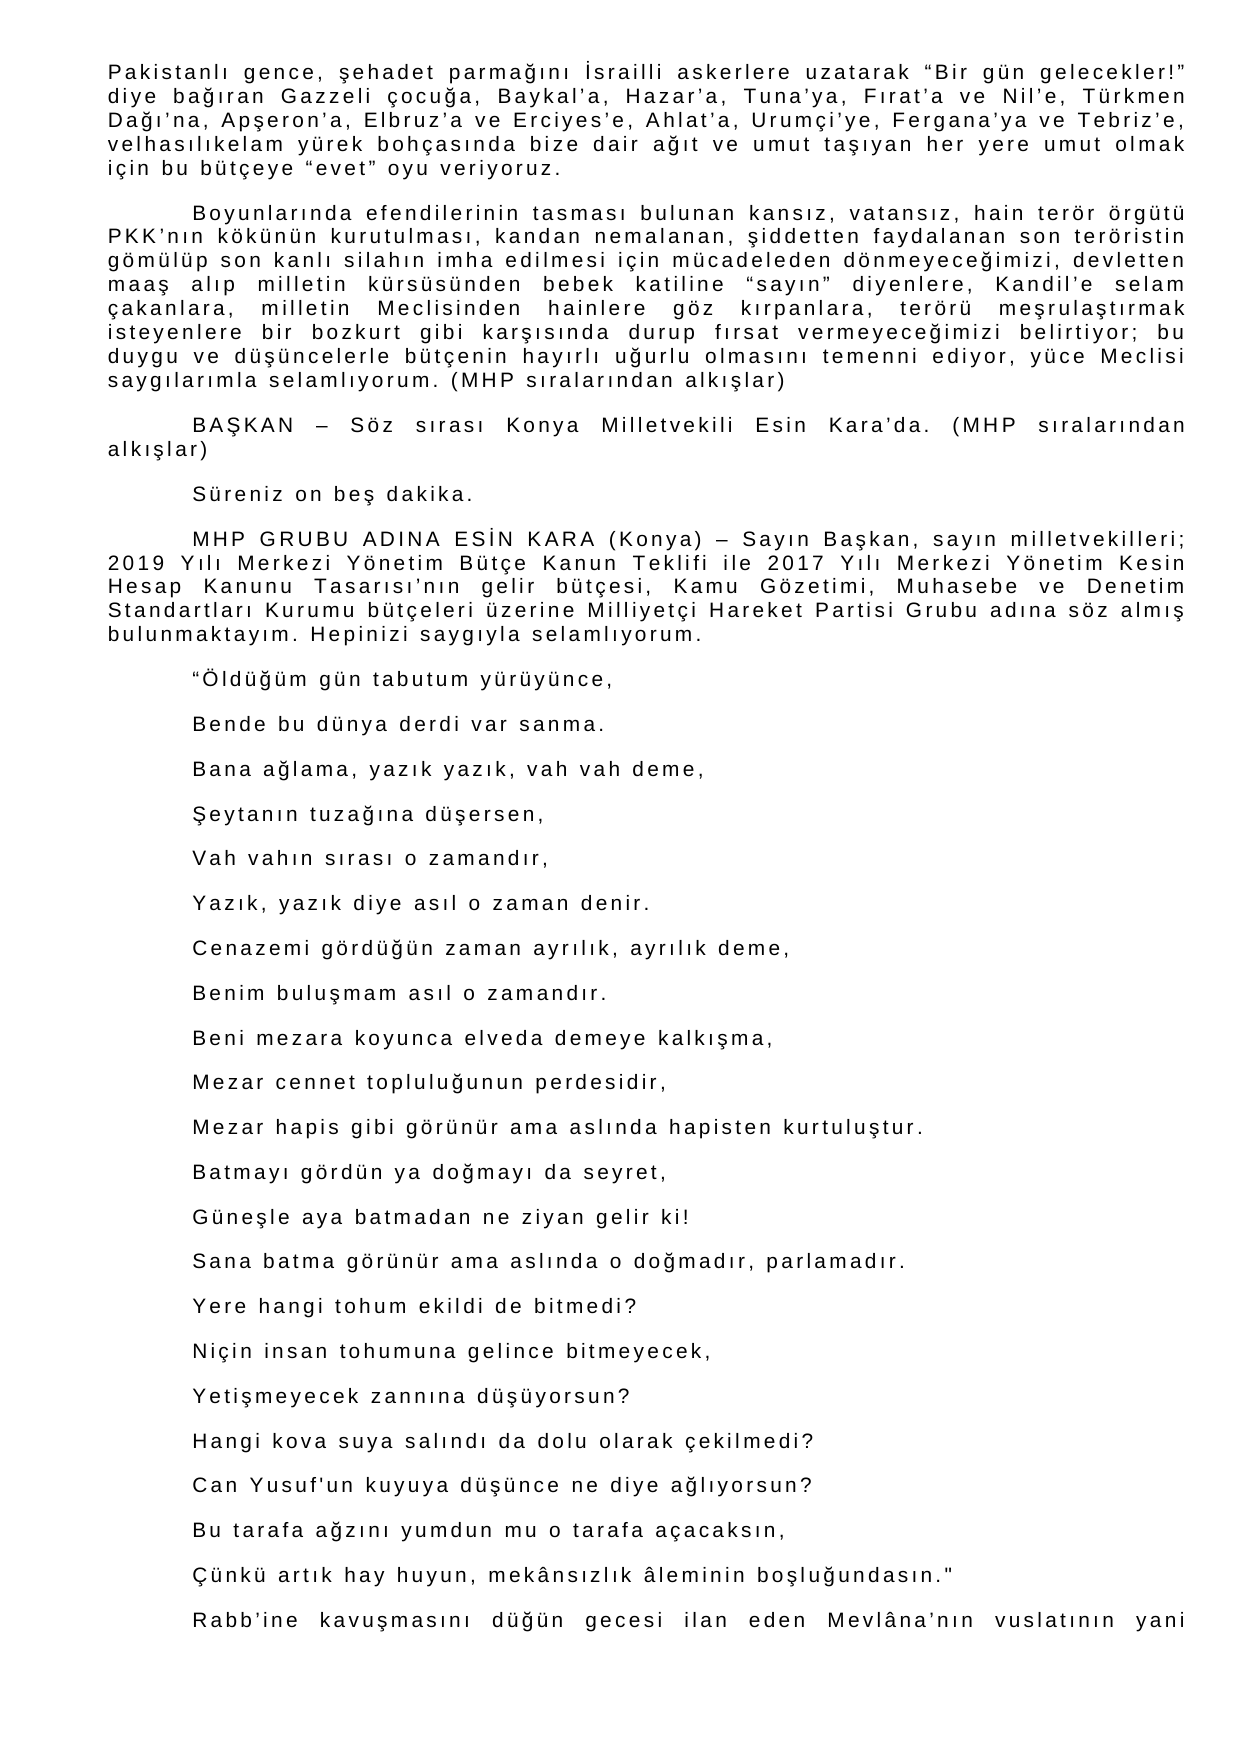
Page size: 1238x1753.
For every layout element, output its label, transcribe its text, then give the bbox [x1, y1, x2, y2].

text Mezar cennet topluluğunun perdesidir, [108, 1070, 1186, 1094]
text Bana ağlama, yazık yazık, vah vah deme, [108, 757, 1186, 781]
text Vah vahın sırası o zamandır, [108, 846, 1186, 870]
text Bende bu dünya derdi var sanma. [108, 712, 1186, 736]
text Yazık, yazık diye asıl o zaman denir. [108, 891, 1186, 915]
text Niçin insan tohumuna gelince bitmeyecek, [108, 1339, 1186, 1363]
text Sana batma görünür ama aslında o doğmadır, parlamadır. [108, 1249, 1186, 1273]
text BAŞKAN – Söz sırası Konya Milletvekili Esin Kara’da. (MHP sıralarından alkışlar) [108, 413, 1186, 461]
text Cenazemi gördüğün zaman ayrılık, ayrılık deme, [108, 936, 1186, 960]
text Benim buluşmam asıl o zamandır. [108, 981, 1186, 1004]
text Şeytanın tuzağına düşersen, [108, 801, 1186, 825]
text Mezar hapis gibi görünür ama aslında hapisten kurtuluştur. [108, 1115, 1186, 1139]
text “Öldüğüm gün tabutum yürüyünce, [108, 667, 1186, 691]
text Batmayı gördün ya doğmayı da seyret, [108, 1160, 1186, 1184]
text Süreniz on beş dakika. [108, 482, 1186, 506]
text Boyunlarında efendilerinin tasması bulunan kansız, vatansız, hain terör örgütü PKK’nın kökünün kurutulması, kandan nemalanan, şiddetten faydalanan son teröristin gömülüp son kanlı silahın imha edilmesi için mücadeleden dönmeyeceğimizi, devletten maaş alıp milletin kürsüsünden bebek katiline “sayın” diyenlere, Kandil’e selam çakanlara, milletin Meclisinden hainlere göz kırpanlara, terörü meşrulaştırmak isteyenlere bir bozkurt gibi karşısında durup fırsat vermeyeceğimizi belirtiyor; bu duygu ve düşüncelerle bütçenin hayırlı uğurlu olmasını temenni ediyor, yüce Meclisi saygılarımla selamlıyorum. (MHP sıralarından alkışlar) [108, 200, 1186, 392]
text Beni mezara koyunca elveda demeye kalkışma, [108, 1025, 1186, 1049]
text Can Yusuf'un kuyuya düşünce ne diye ağlıyorsun? [108, 1473, 1186, 1497]
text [108, 1608, 1186, 1632]
text Bu tarafa ağzını yumdun mu o tarafa açacaksın, [108, 1518, 1186, 1542]
text MHP GRUBU ADINA ESİN KARA (Konya) – Sayın Başkan, sayın milletvekilleri; 2019 Yılı Merkezi Yönetim Bütçe Kanun Teklifi ile 2017 Yılı Merkezi Yönetim Kesin Hesap Kanunu Tasarısı’nın gelir bütçesi, Kamu Gözetimi, Muhasebe ve Denetim Standartları Kurumu bütçeleri üzerine Milliyetçi Hareket Partisi Grubu adına söz almış bulunmaktayım. Hepinizi saygıyla selamlıyorum. [108, 526, 1186, 646]
text Hangi kova suya salındı da dolu olarak çekilmedi? [108, 1428, 1186, 1452]
text Yere hangi tohum ekildi de bitmedi? [108, 1294, 1186, 1318]
text Güneşle aya batmadan ne ziyan gelir ki! [108, 1204, 1186, 1228]
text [108, 60, 1186, 179]
text Çünkü artık hay huyun, mekânsızlık âleminin boşluğundasın." [108, 1563, 1186, 1587]
text Yetişmeyecek zannına düşüyorsun? [108, 1384, 1186, 1408]
